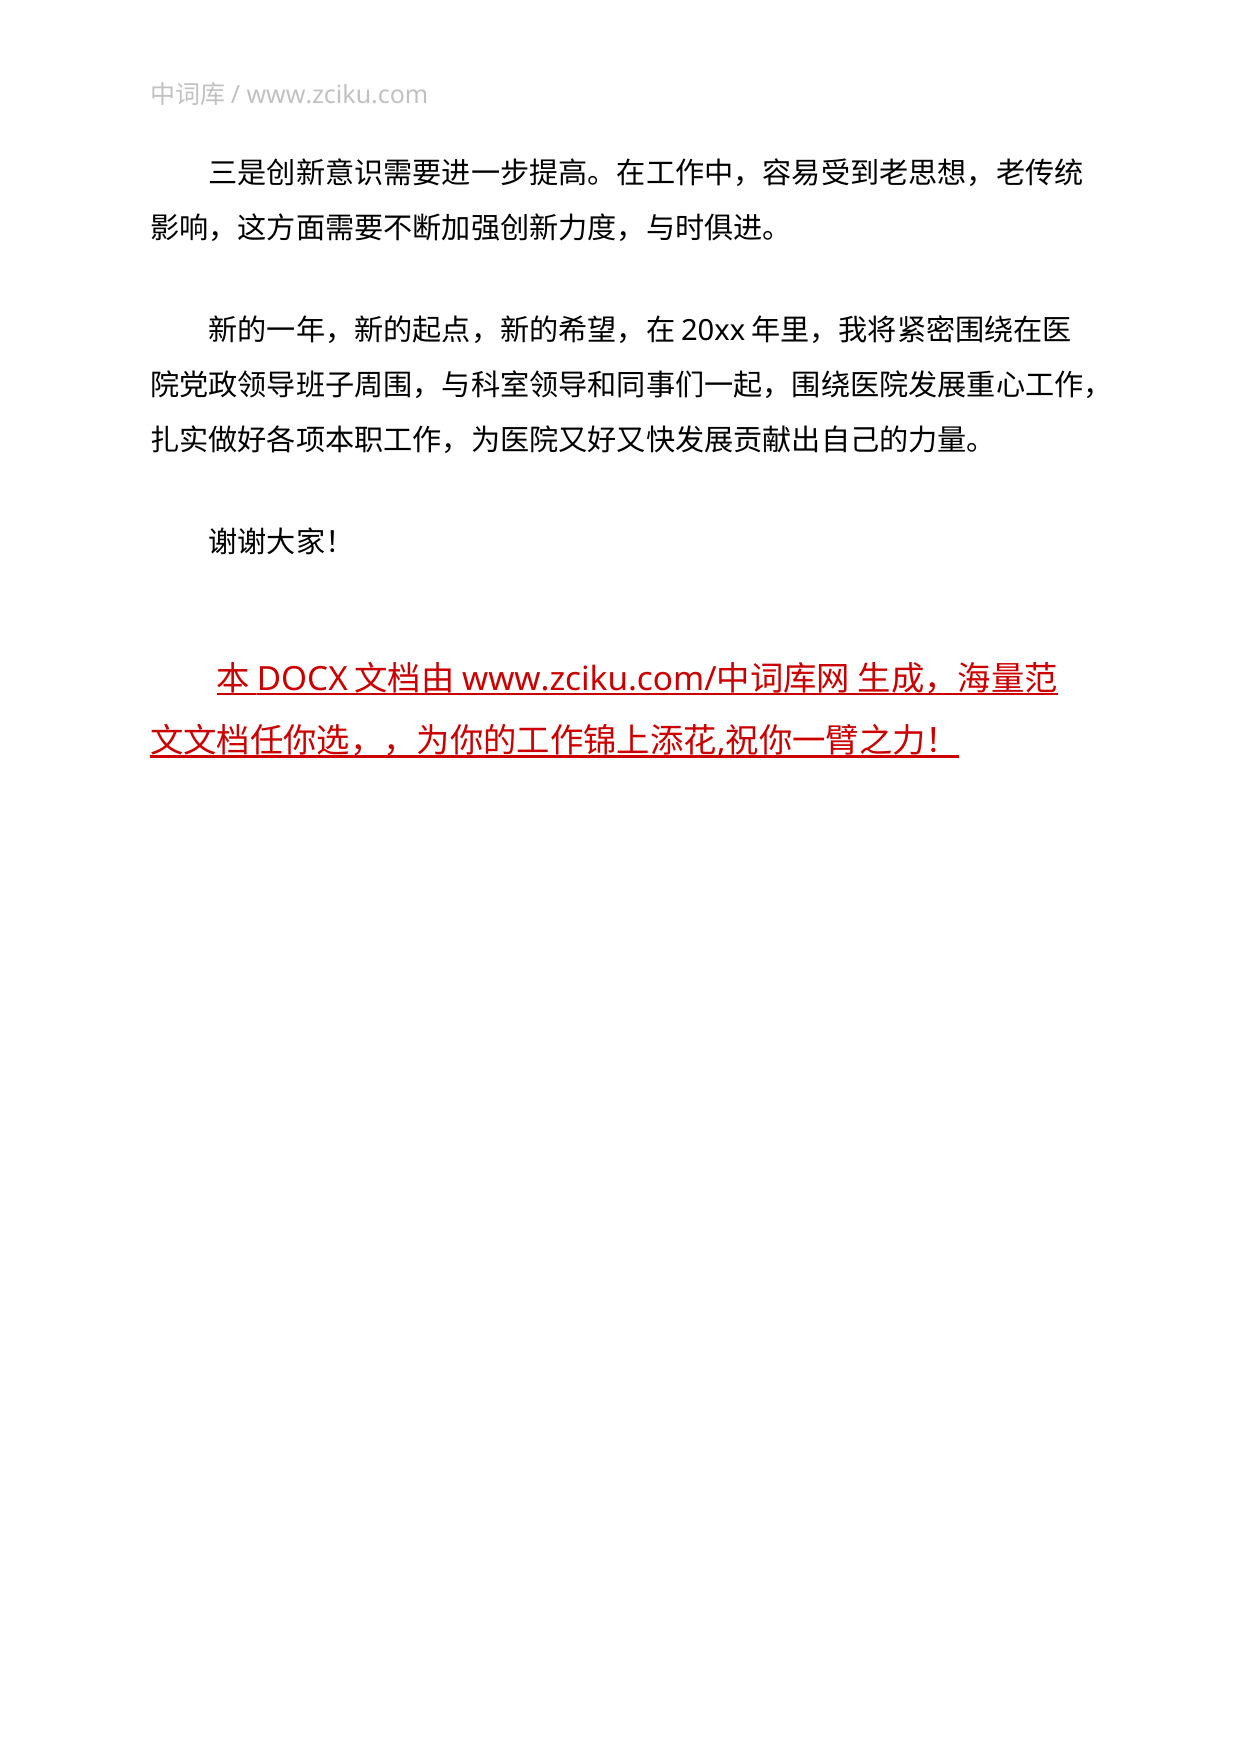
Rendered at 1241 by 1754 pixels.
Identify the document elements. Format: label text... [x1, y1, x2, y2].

text 本DOCX文档由 www.zciku.com/中词库网 生成，海量范文文档任你选，，为你的工作锦上添花,祝你一臂之力！ [150, 651, 1090, 763]
text 新的一年，新的起点，新的希望，在20xx年里，我将紧密围绕在医院党政领导班子周围，与科室领导和同事们一起，围绕医院发展重心工作，扎实做好各项本职工作，为医院又好又快发展贡献出自己的力量。 [150, 307, 1090, 459]
text 三是创新意识需要进一步提高。在工作中，容易受到老思想，老传统影响，这方面需要不断加强创新力度，与时俱进。 [150, 150, 1090, 247]
text 谢谢大家！ [150, 518, 1090, 561]
